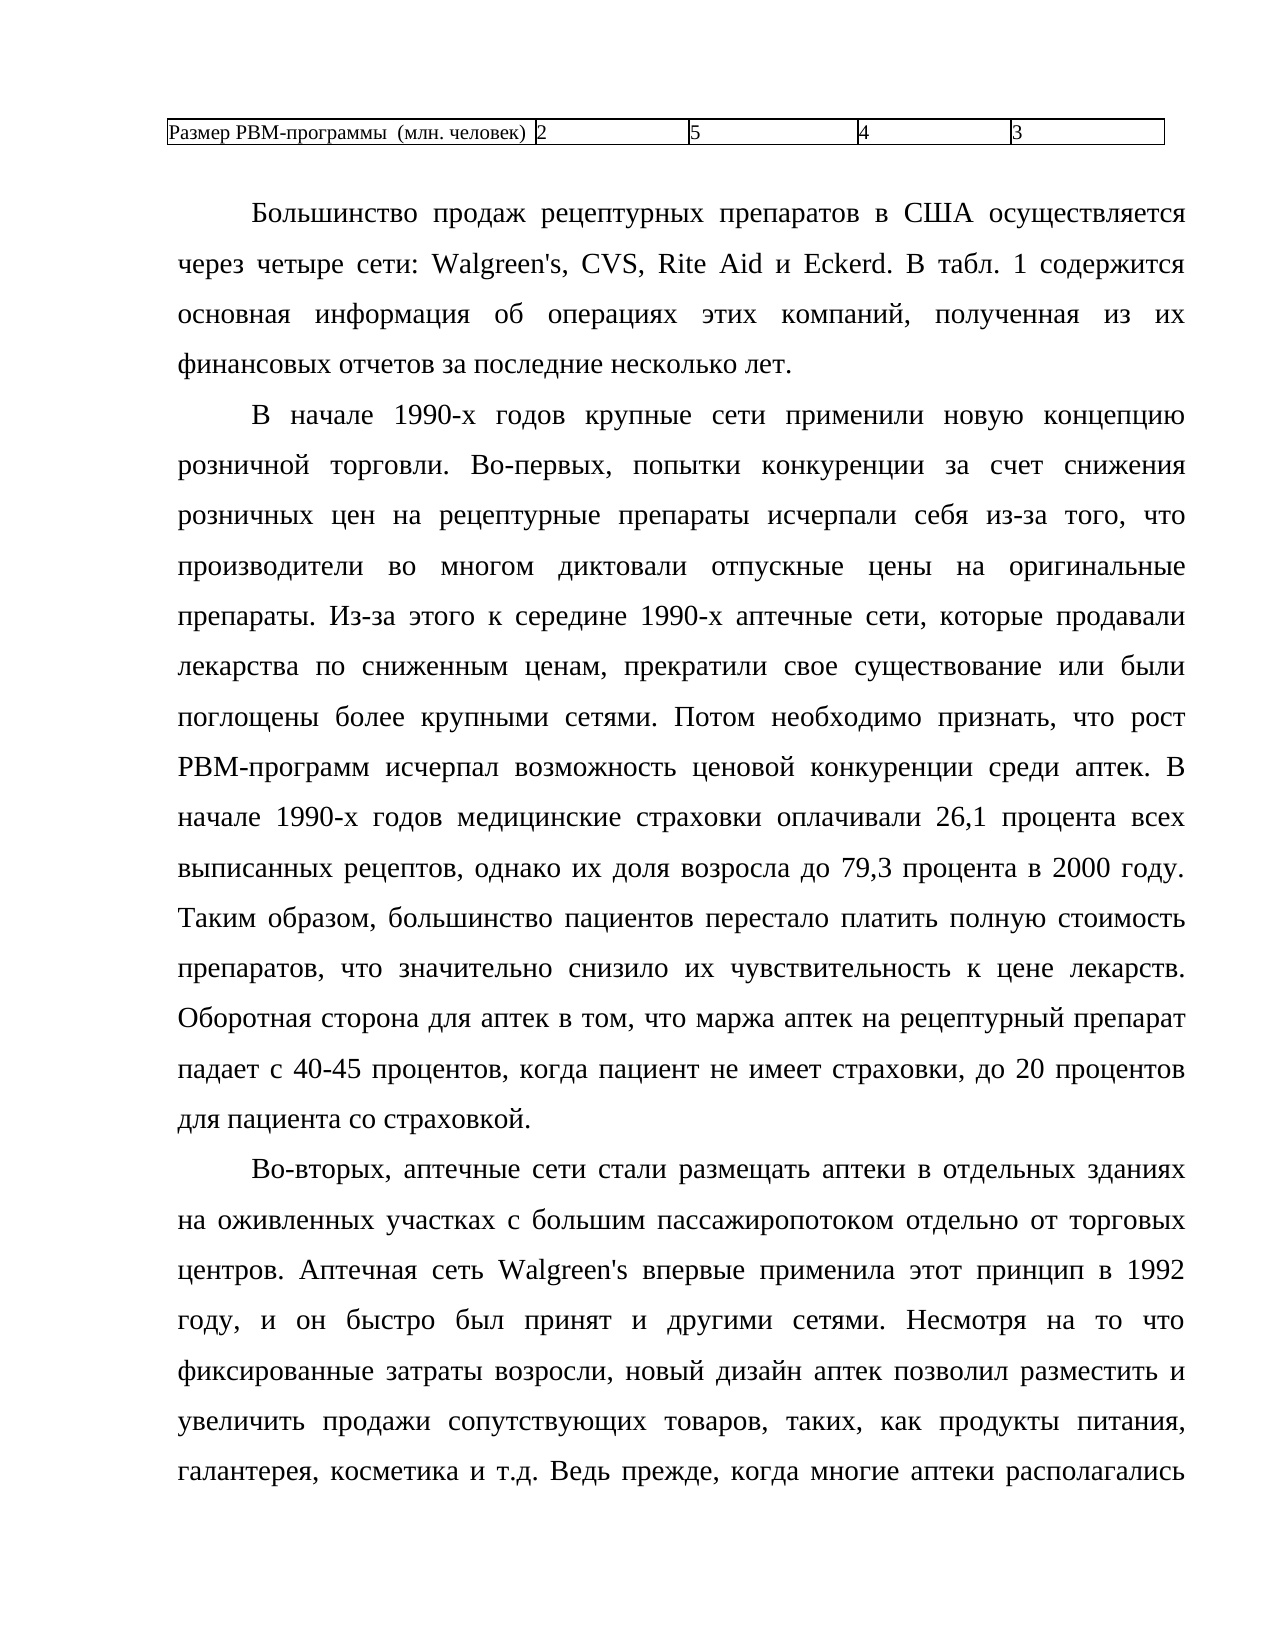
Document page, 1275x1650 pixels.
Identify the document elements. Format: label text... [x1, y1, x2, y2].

table_cell 2 [537, 120, 688, 144]
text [177, 1152, 1186, 1487]
table_cell Размер РВМ-программы (млн. человек) [168, 120, 535, 144]
text В начале 1990-х годов крупные сети применили новую концепцию розничной торговли. Во-первых, попытки конкуренции за счет снижения розничных цен на рецептурные препараты исчерпали себя из-за того, что производители во многом диктовали отпускные цены на оригинальные препараты. Из-за этого к середине 1990-х аптечные сети, которые продавали лекарства по сниженным ценам, прекратили свое существование или были поглощены более крупными сетями. Потом необходимо признать, что рост РВМ-программ исчерпал возможность ценовой конкуренции среди аптек. В начале 1990-х годов медицинские страховки оплачивали 26,1 процента всех выписанных рецептов, однако их доля возросла до 79,3 процента в 2000 году. Таким образом, большинство пациентов перестало платить полную стоимость препаратов, что значительно снизило их чувствительность к цене лекарств. Оборотная сторона для аптек в том, что маржа аптек на рецептурный препарат падает с 40-45 процентов, когда пациент не имеет страховки, до 20 процентов для пациента со страховкой. [177, 397, 1186, 1135]
table_cell 3 [1012, 120, 1164, 144]
table_cell 4 [859, 120, 1010, 144]
text Большинство продаж рецептурных препаратов в США осуществляется через четыре сети: Walgreen's, CVS, Rite Aid и Eckerd. В табл. 1 содержится основная информация об операциях этих компаний, полученная из их финансовых отчетов за последние несколько лет. [177, 196, 1186, 380]
table_cell 5 [690, 120, 857, 144]
